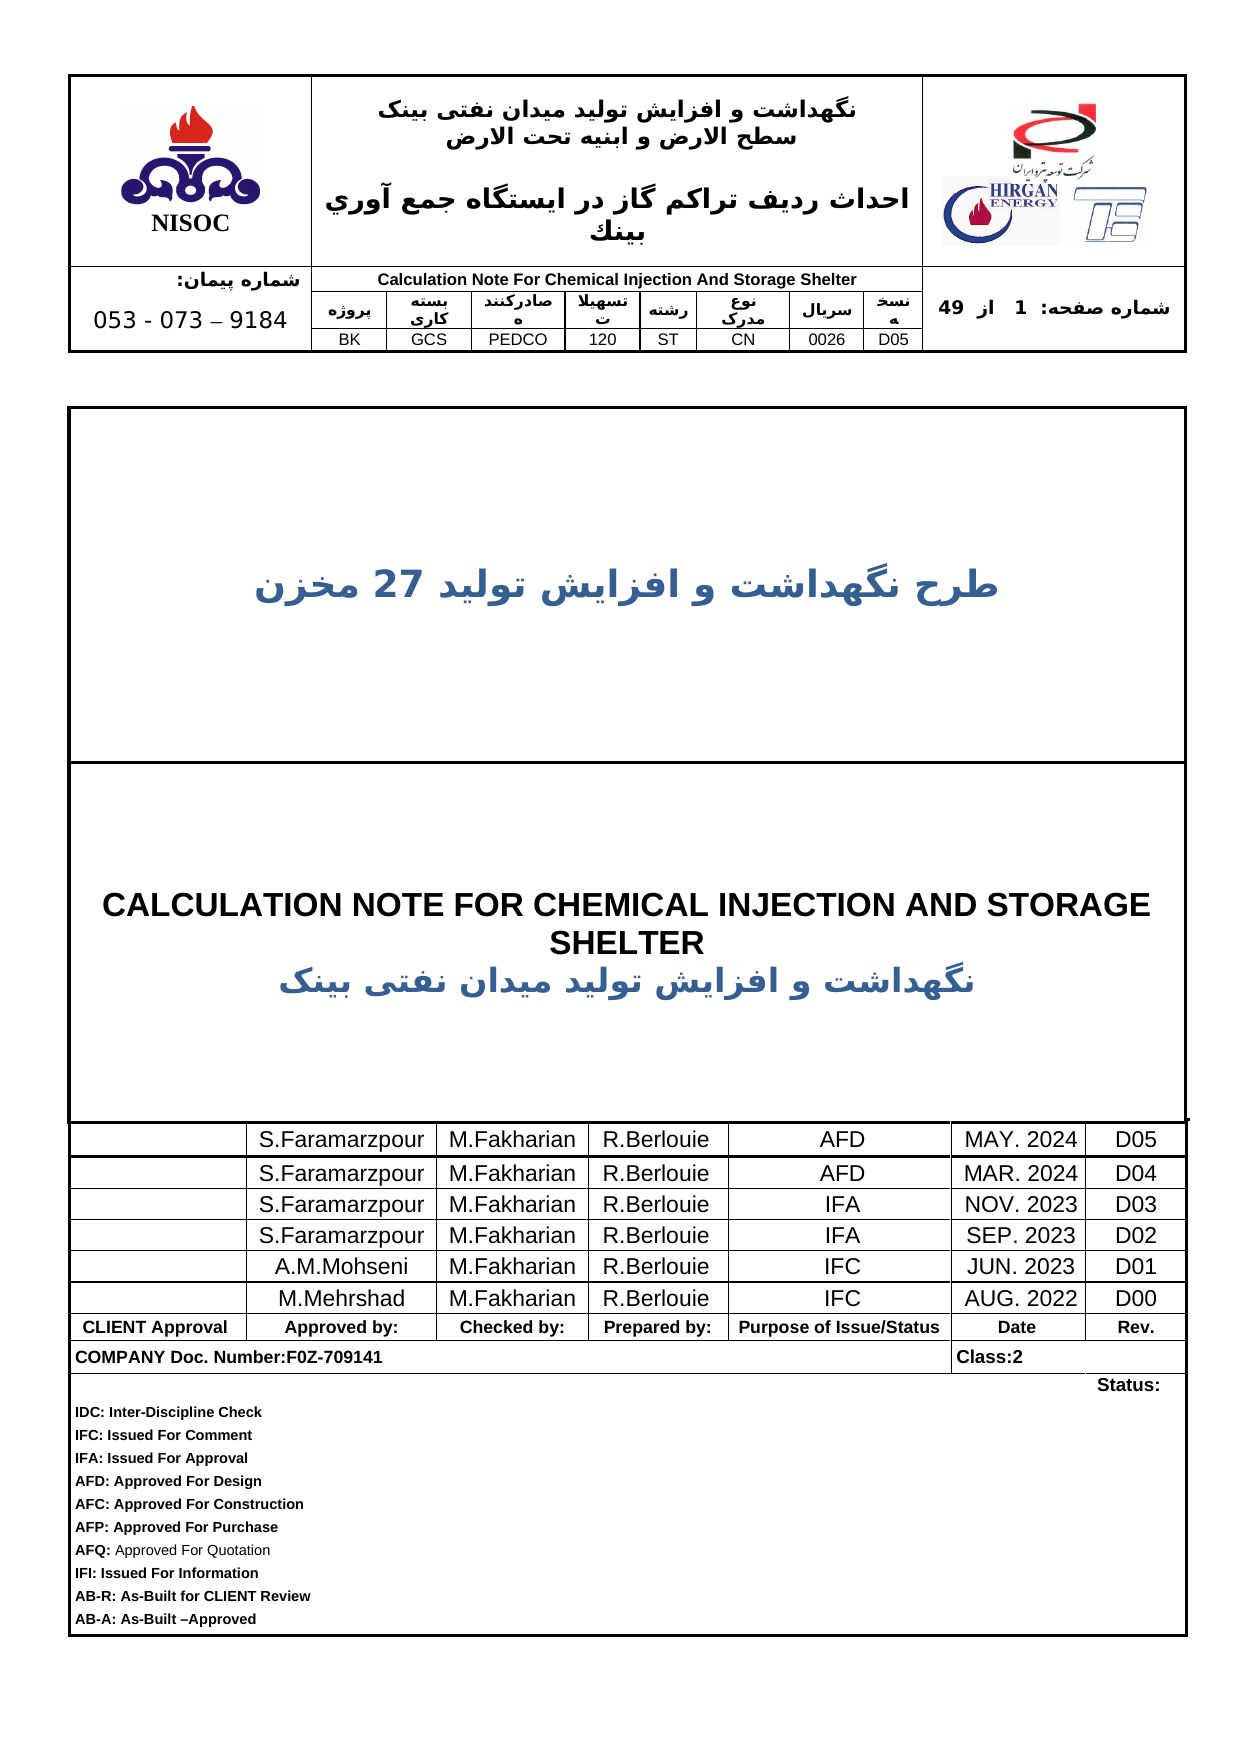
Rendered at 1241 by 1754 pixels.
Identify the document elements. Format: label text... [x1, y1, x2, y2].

table_cell Checked by: [437, 1314, 588, 1340]
table_cell IFA [729, 1219, 951, 1250]
table_cell S.Faramarzpour [247, 1158, 436, 1188]
table_cell [71, 1124, 246, 1155]
table_cell R.Berlouie [589, 1124, 728, 1155]
table_cell M.Mehrshad [247, 1283, 436, 1313]
table_cell R.Berlouie [589, 1158, 728, 1188]
table_cell MAY. 2024 [952, 1124, 1085, 1155]
table_cell [71, 1158, 246, 1188]
table_cell M.Fakharian [437, 1124, 588, 1155]
table_cell R.Berlouie [589, 1220, 728, 1250]
table_cell [71, 1189, 246, 1219]
table_cell SEP. 2023 [952, 1220, 1085, 1250]
table_cell M.Fakharian [437, 1251, 588, 1281]
table_cell S.Faramarzpour [247, 1220, 436, 1250]
table_cell D04 [1086, 1158, 1185, 1188]
table_cell Purpose of Issue/Status [729, 1313, 951, 1340]
table_cell Approved by: [247, 1314, 436, 1340]
table_cell CALCULATION NOTE FOR CHEMICAL INJECTION AND STORAGE SHELTER نگهداشت و افزایش تولید میدان نفتی بینک [71, 764, 1184, 1121]
table_cell Rev. [1086, 1314, 1185, 1340]
table_cell AUG. 2022 [952, 1283, 1085, 1313]
table_cell [71, 1283, 246, 1313]
table_cell IFC [729, 1281, 951, 1313]
table_cell IFA [729, 1188, 951, 1219]
table_cell R.Berlouie [589, 1251, 728, 1281]
picture [941, 103, 1097, 246]
table_cell M.Fakharian [437, 1189, 588, 1219]
table_cell A.M.Mohseni [247, 1251, 436, 1281]
table_cell MAR. 2024 [952, 1158, 1085, 1188]
table_cell IFC [729, 1250, 951, 1281]
table_cell AFD [729, 1155, 951, 1188]
table_cell D05 [1086, 1124, 1185, 1155]
table_cell D02 [1086, 1220, 1185, 1250]
table_cell Status: [1086, 1374, 1185, 1634]
table_cell S.Faramarzpour [247, 1189, 436, 1219]
table_cell IDC: Inter-Discipline Check IFC: Issued For Comment IFA: Issued For Approval AFD: Approved For Design AFC: Approved For Construction AFP: Approved For Purchase AFQ: Approved For Quotation IFI: Issued For Information AB-R: As-Built for CLIENT Review AB-A: As-Built –Approved [71, 1373, 1086, 1634]
table_cell M.Fakharian [437, 1283, 588, 1313]
table_cell S.Faramarzpour [247, 1124, 436, 1155]
table_cell CLIENT Approval [71, 1314, 246, 1340]
table_cell NOV. 2023 [952, 1189, 1085, 1219]
table_cell JUN. 2023 [952, 1251, 1085, 1281]
table_cell D03 [1086, 1189, 1185, 1219]
table_cell [71, 1220, 246, 1250]
table_header طرح نگهداشت و افزایش تولید 27 مخزن [71, 409, 1184, 761]
table_cell R.Berlouie [589, 1283, 728, 1313]
picture [121, 106, 260, 208]
table_cell Date [952, 1314, 1085, 1340]
table_cell R.Berlouie [589, 1189, 728, 1219]
table_cell M.Fakharian [437, 1220, 588, 1250]
table_cell D00 [1086, 1283, 1185, 1313]
table_cell M.Fakharian [437, 1158, 588, 1188]
table_cell Class:2 [952, 1341, 1185, 1373]
table_cell COMPANY Doc. Number:F0Z-709141 [71, 1340, 951, 1373]
table_cell [71, 1251, 246, 1281]
table_cell Prepared by: [589, 1314, 728, 1340]
table_cell D01 [1086, 1251, 1185, 1281]
table_cell AFD [729, 1121, 951, 1155]
